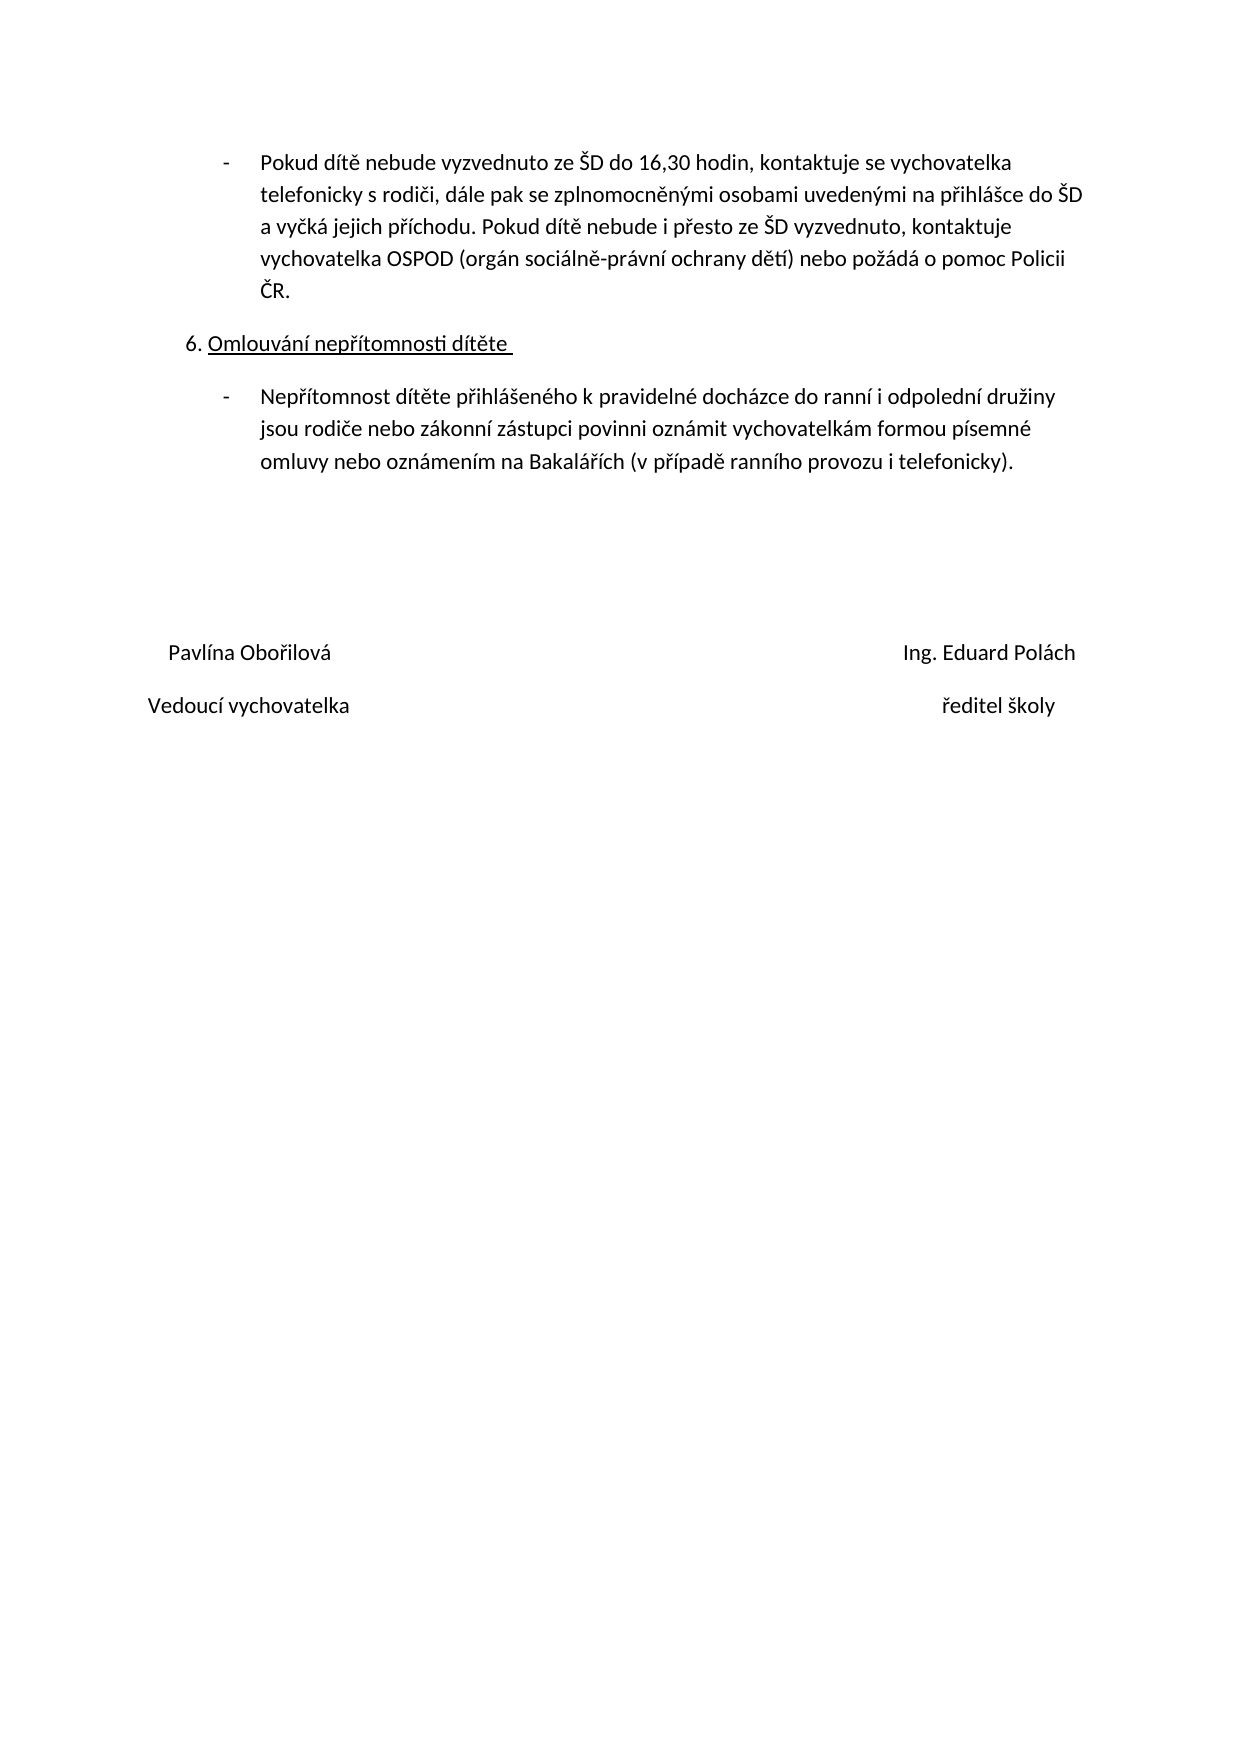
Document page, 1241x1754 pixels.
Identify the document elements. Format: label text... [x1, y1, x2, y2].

text Vedoucí vychovatelka ředitel školy [148, 691, 1093, 719]
text 6. Omlouvání nepřítomnosti dítěte [185, 329, 1093, 357]
text Pavlína Obořilová Ing. Eduard Polách [148, 638, 1093, 666]
list Pokud dítě nebude vyzvednuto ze ŠD do 16,30 hodin, kontaktuje se vychovatelka telefonicky s rodiči, dále pak se zplnomocněnými osobami uvedenými na přihlášce do ŠD a vyčká jejich příchodu. Pokud dítě nebude i přesto ze ŠD vyzvednuto, kontaktuje vychovatelka OSPOD (orgán sociálně-právní ochrany dětí) nebo požádá o pomoc Policii ČR. [223, 148, 1093, 304]
list Nepřítomnost dítěte přihlášeného k pravidelné docházce do ranní i odpolední družiny jsou rodiče nebo zákonní zástupci povinni oznámit vychovatelkám formou písemné omluvy nebo oznámením na Bakalářích (v případě ranního provozu i telefonicky). [223, 382, 1093, 475]
